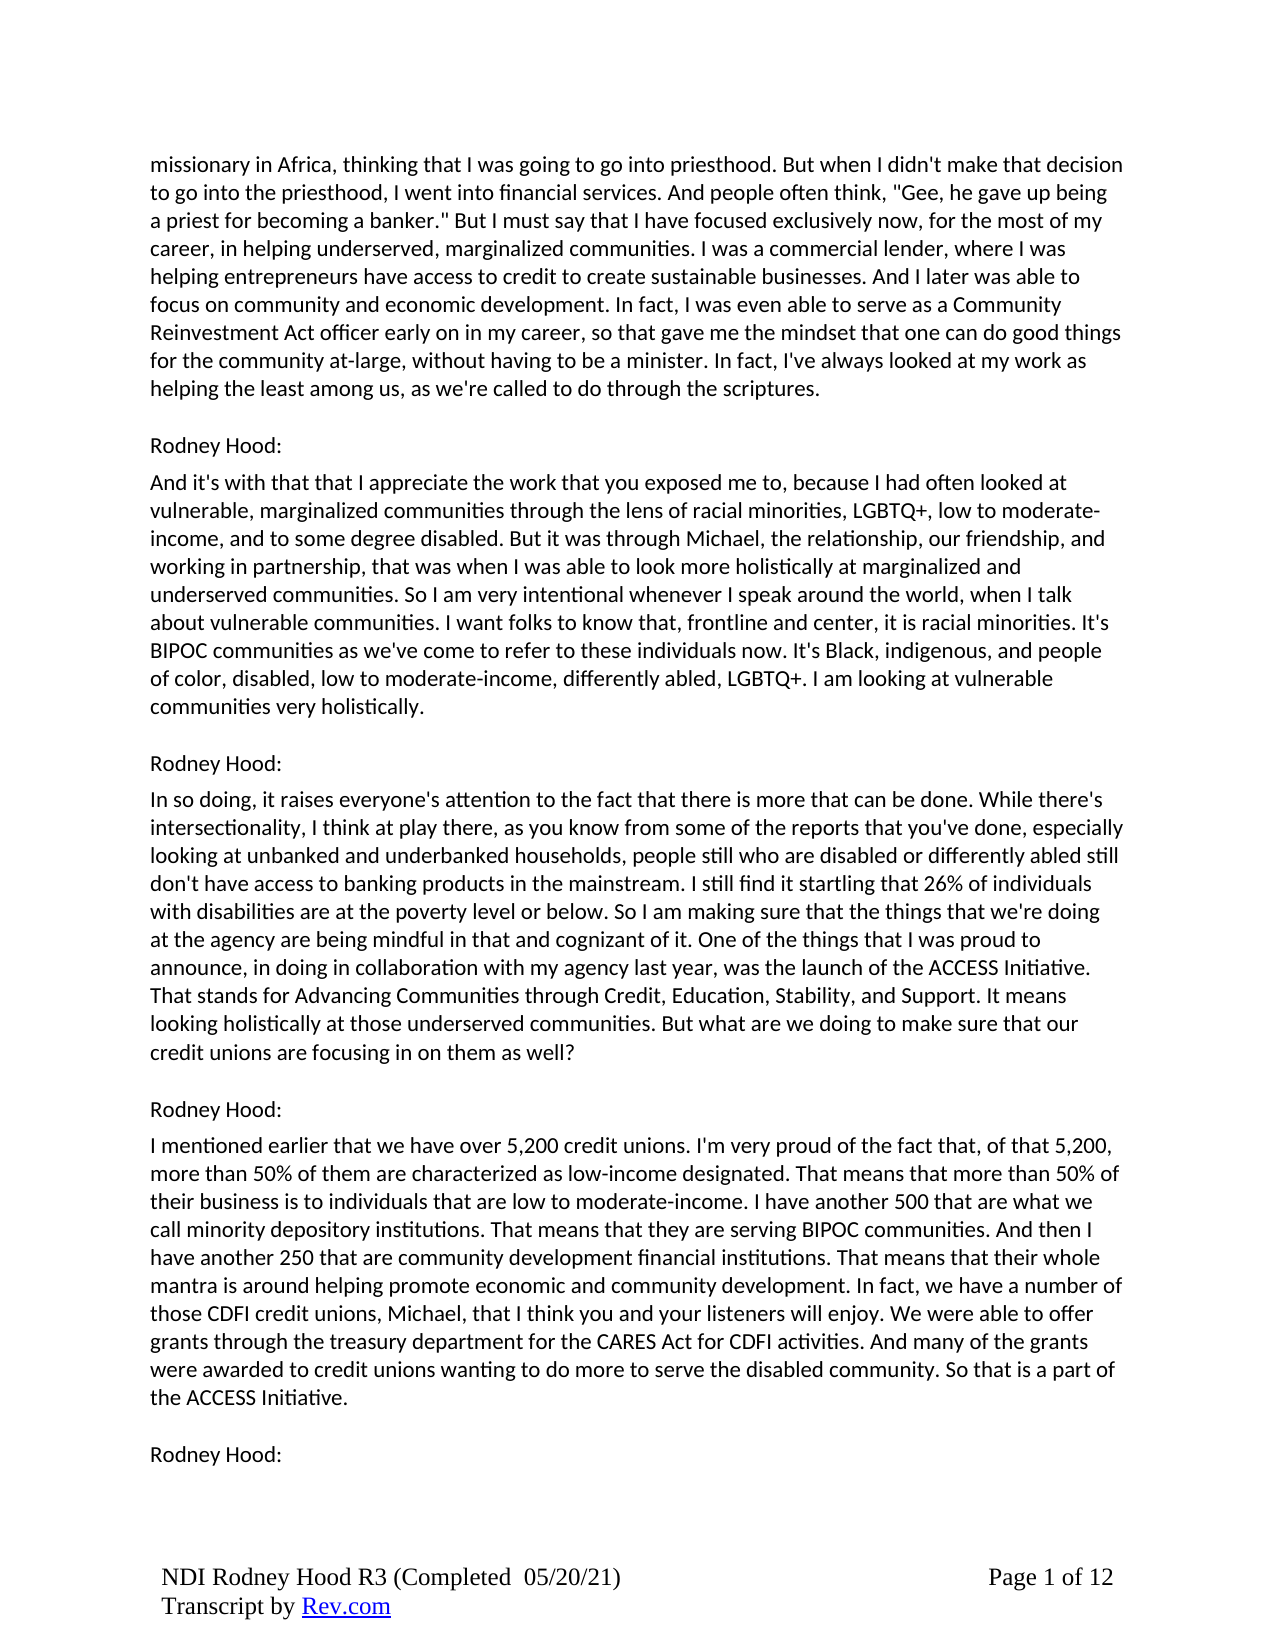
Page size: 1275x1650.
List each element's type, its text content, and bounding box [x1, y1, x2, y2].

text I mentioned earlier that we have over 5,200 credit unions. I'm very proud of the fact that, of that 5,200, more than 50% of them are characterized as low-income designated. That means that more than 50% of their business is to individuals that are low to moderate-income. I have another 500 that are what we call minority depository institutions. That means that they are serving BIPOC communities. And then I have another 250 that are community development financial institutions. That means that their whole mantra is around helping promote economic and community development. In fact, we have a number of those CDFI credit unions, Michael, that I think you and your listeners will enjoy. We were able to offer grants through the treasury department for the CARES Act for CDFI activities. And many of the grants were awarded to credit unions wanting to do more to serve the disabled community. So that is a part of the ACCESS Initiative. [150, 1131, 1125, 1411]
text Rodney Hood: [150, 1095, 1125, 1123]
text In so doing, it raises everyone's attention to the fact that there is more that can be done. While there's intersectionality, I think at play there, as you know from some of the reports that you've done, especially looking at unbanked and underbanked households, people still who are disabled or differently abled still don't have access to banking products in the mainstream. I still find it startling that 26% of individuals with disabilities are at the poverty level or below. So I am making sure that the things that we're doing at the agency are being mindful in that and cognizant of it. One of the things that I was proud to announce, in doing in collaboration with my agency last year, was the launch of the ACCESS Initiative. That stands for Advancing Communities through Credit, Education, Stability, and Support. It means looking holistically at those underserved communities. But what are we doing to make sure that our credit unions are focusing in on them as well? [150, 785, 1125, 1066]
text Rodney Hood: [150, 431, 1125, 459]
text Rodney Hood: [150, 1441, 1125, 1468]
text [150, 150, 1125, 402]
text And it's with that that I appreciate the work that you exposed me to, because I had often looked at vulnerable, marginalized communities through the lens of racial minorities, LGBTQ+, low to moderate-income, and to some degree disabled. But it was through Michael, the relationship, our friendship, and working in partnership, that was when I was able to look more holistically at marginalized and underserved communities. So I am very intentional whenever I speak around the world, when I talk about vulnerable communities. I want folks to know that, frontline and center, it is racial minorities. It's BIPOC communities as we've come to refer to these individuals now. It's Black, indigenous, and people of color, disabled, low to moderate-income, differently abled, LGBTQ+. I am looking at vulnerable communities very holistically. [150, 468, 1125, 720]
text Rodney Hood: [150, 749, 1125, 777]
